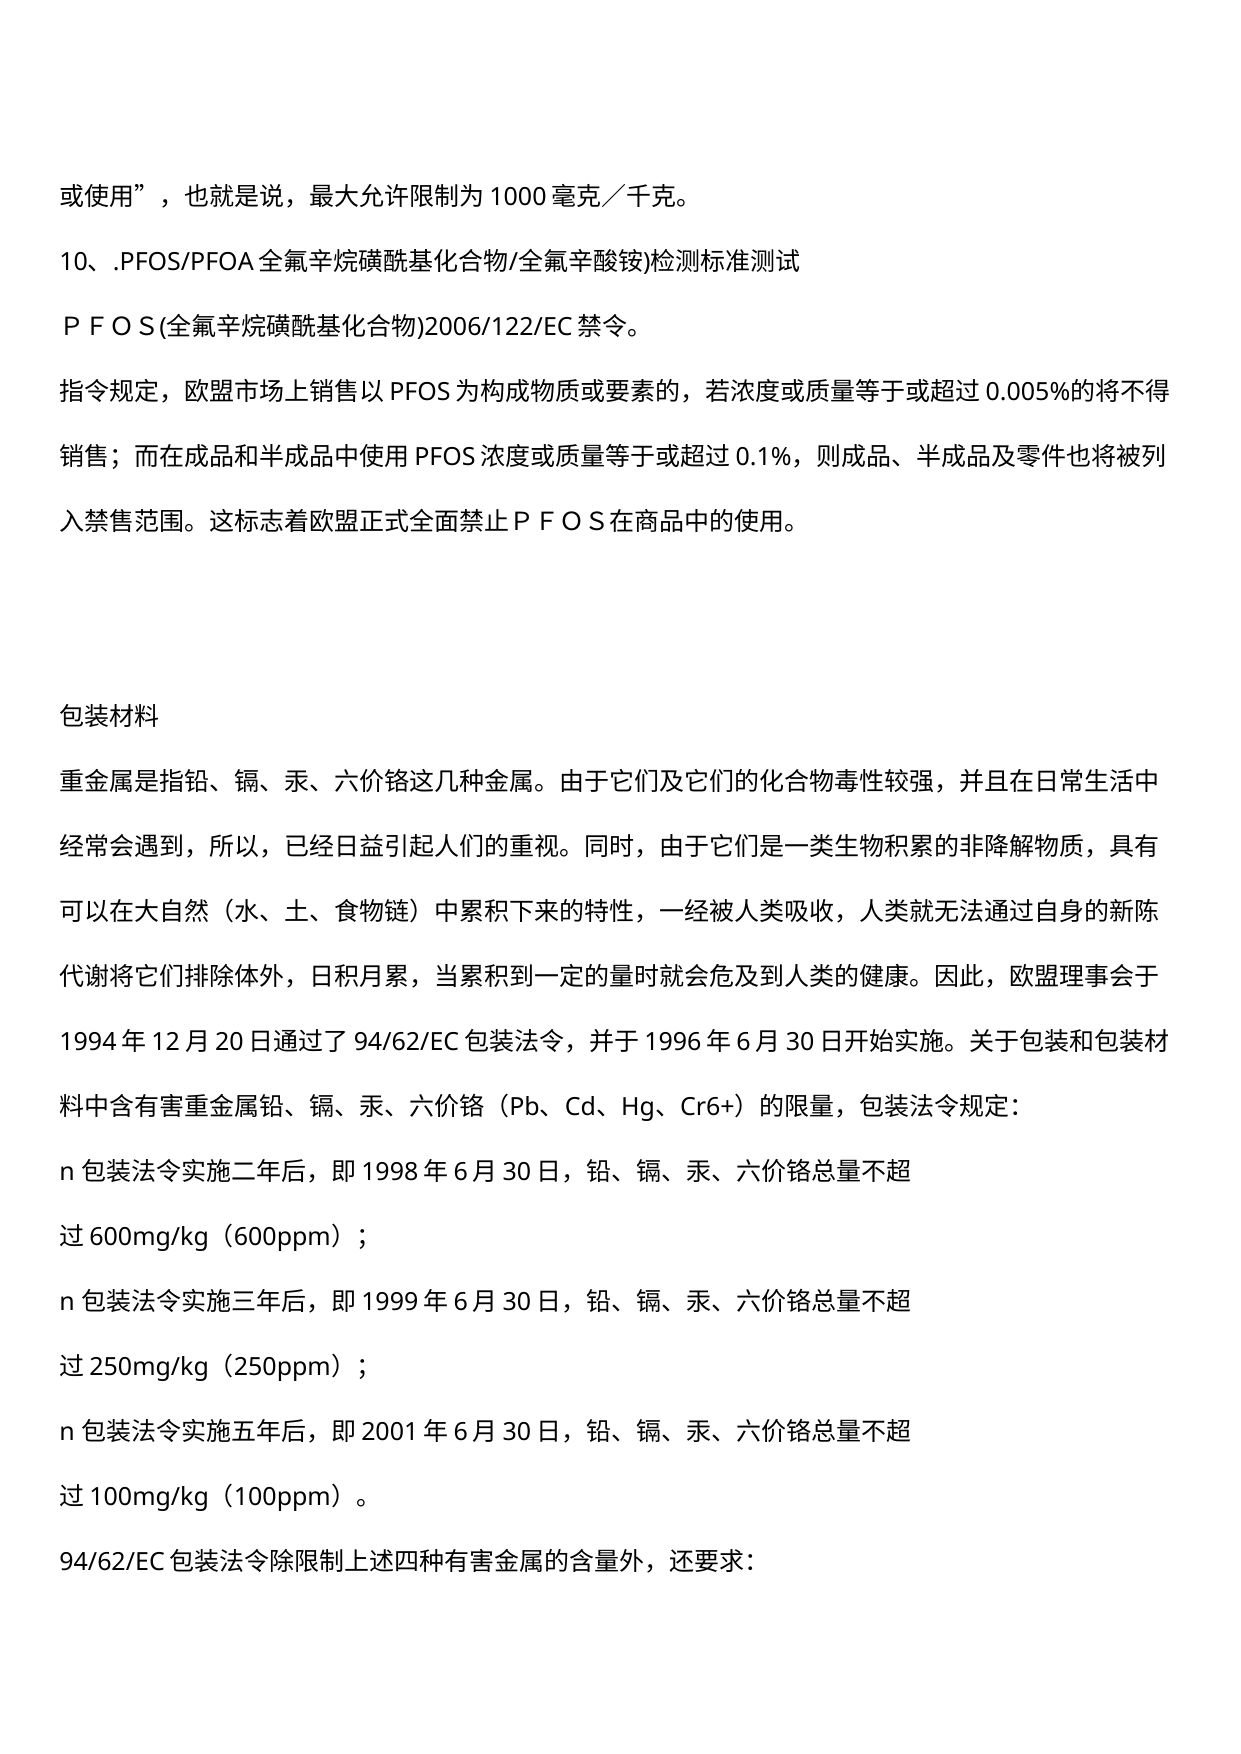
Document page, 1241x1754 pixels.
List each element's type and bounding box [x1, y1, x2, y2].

text [59, 162, 1181, 1592]
